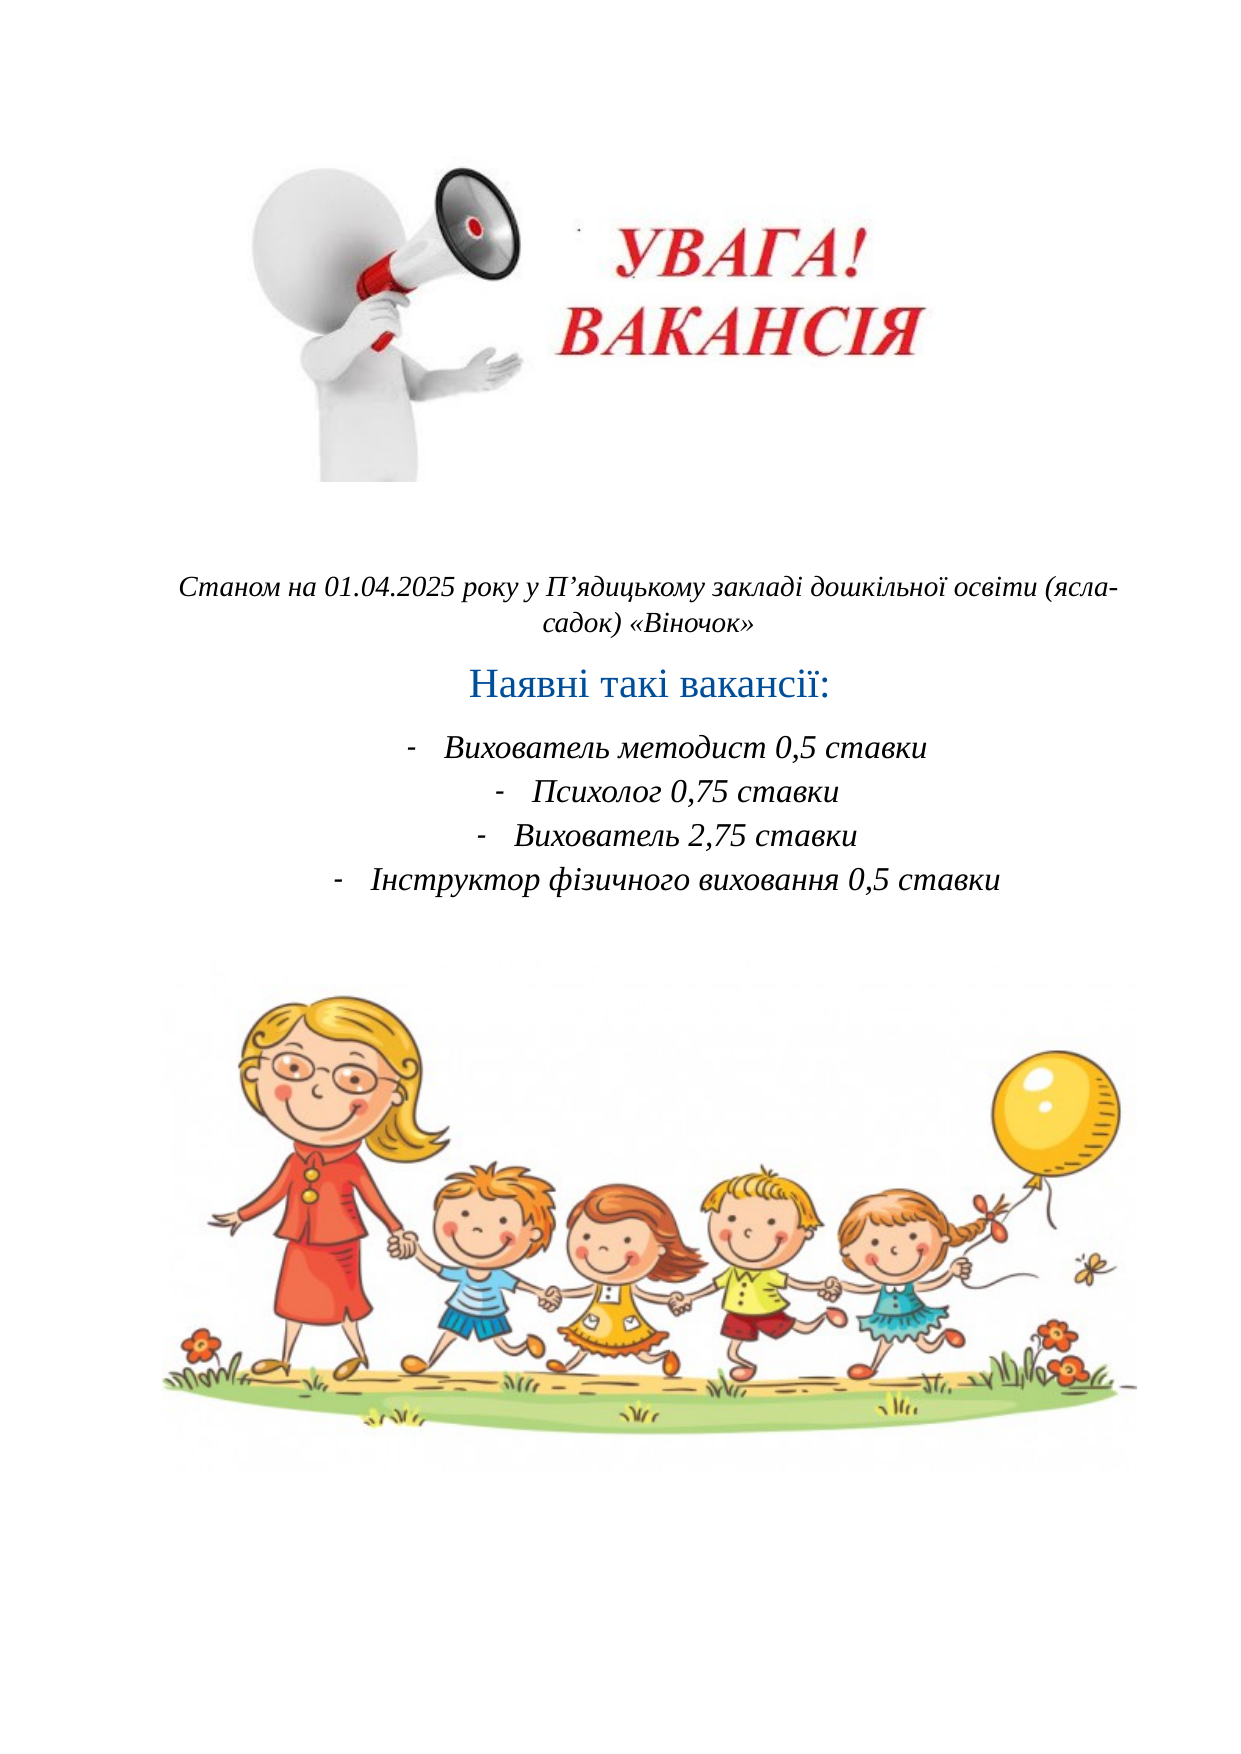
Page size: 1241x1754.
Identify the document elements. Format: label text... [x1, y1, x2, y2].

text Наявні такі вакансії: [148, 658, 1152, 706]
list Вихователь методист 0,5 ставки [185, 726, 1152, 767]
list Вихователь 2,75 ставки [185, 814, 1152, 855]
text Станом на 01.04.2025 року у П’ядицькому закладі дошкільної освіти (ясла-садок) «Віночок» [148, 569, 1152, 639]
list Психолог 0,75 ставки [185, 770, 1152, 811]
picture [162, 960, 1138, 1471]
list Інструктор фізичного виховання 0,5 ставки [185, 858, 1152, 899]
picture [147, 156, 948, 482]
